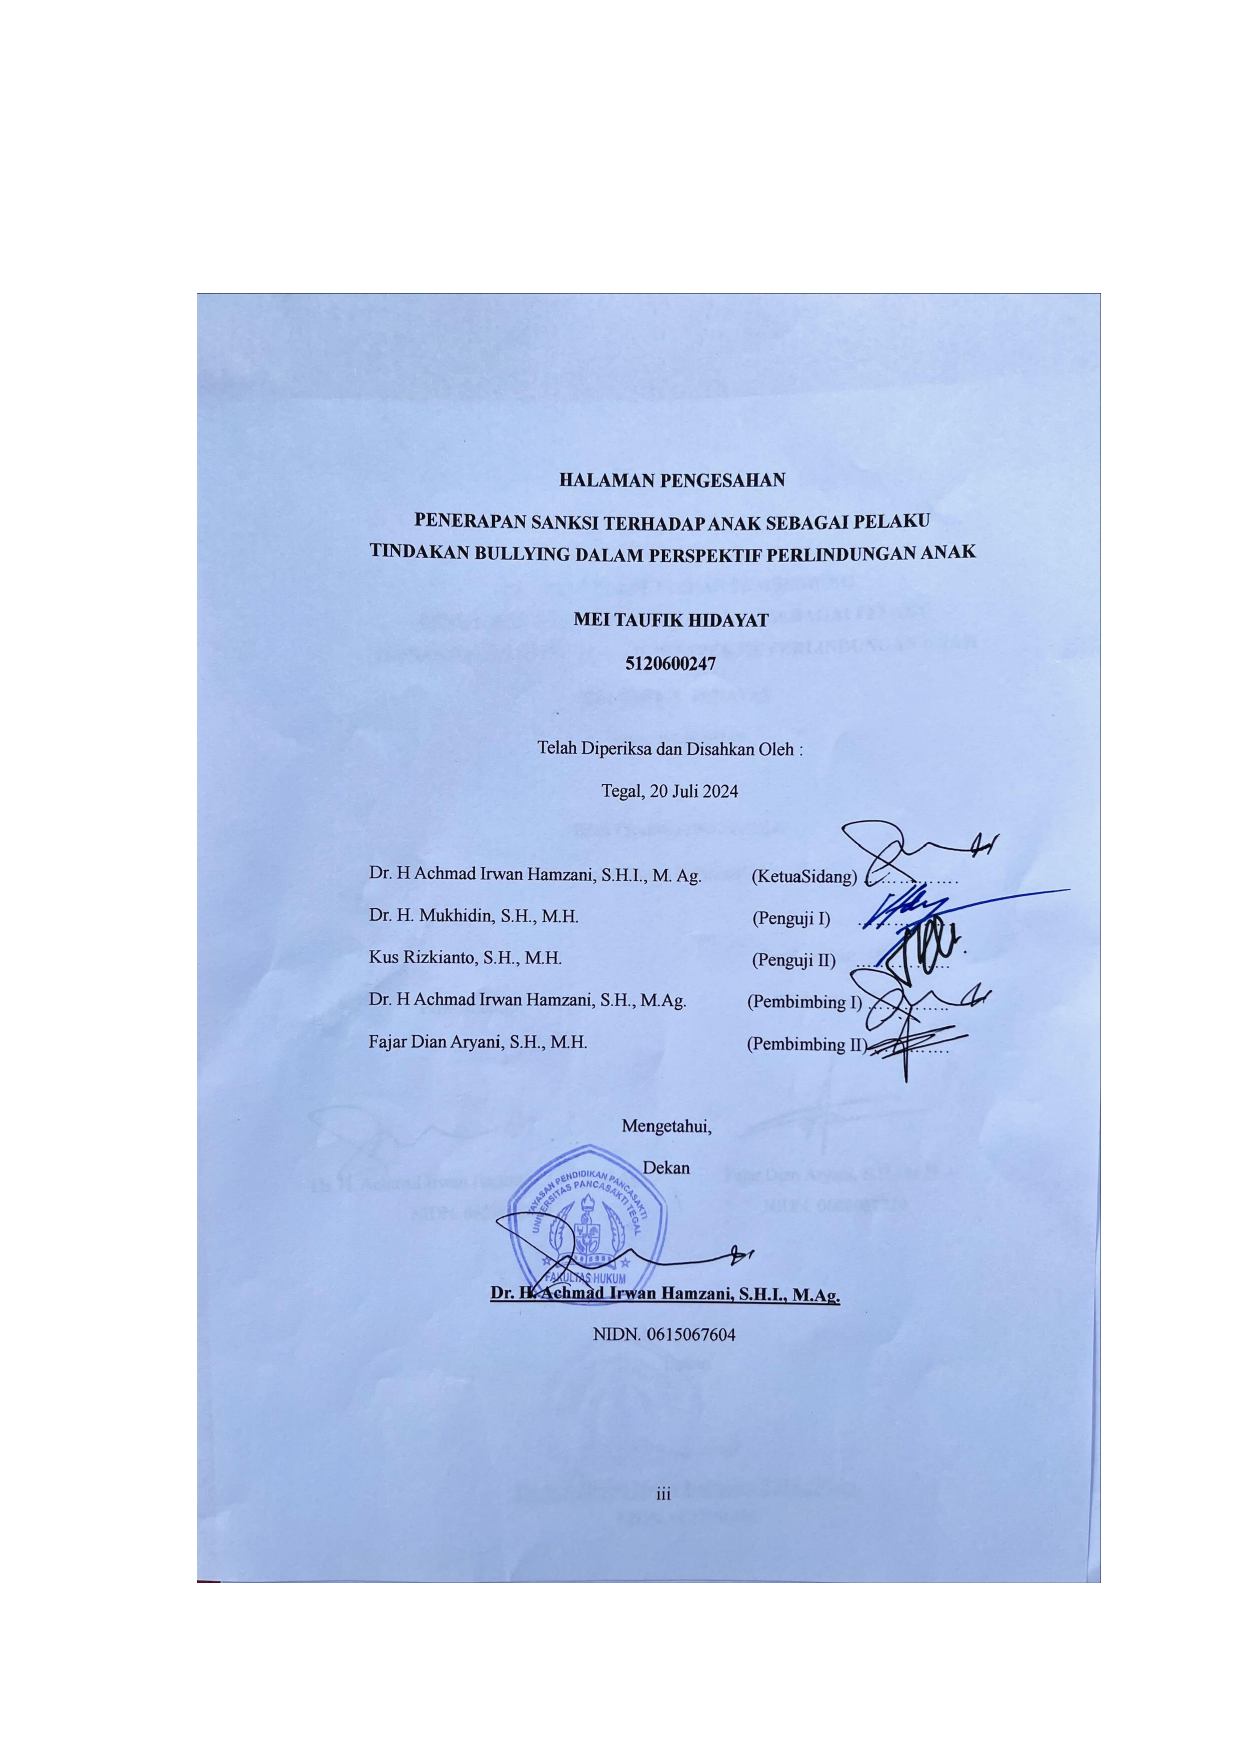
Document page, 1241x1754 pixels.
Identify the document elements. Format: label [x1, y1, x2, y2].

picture [197, 293, 1101, 1583]
